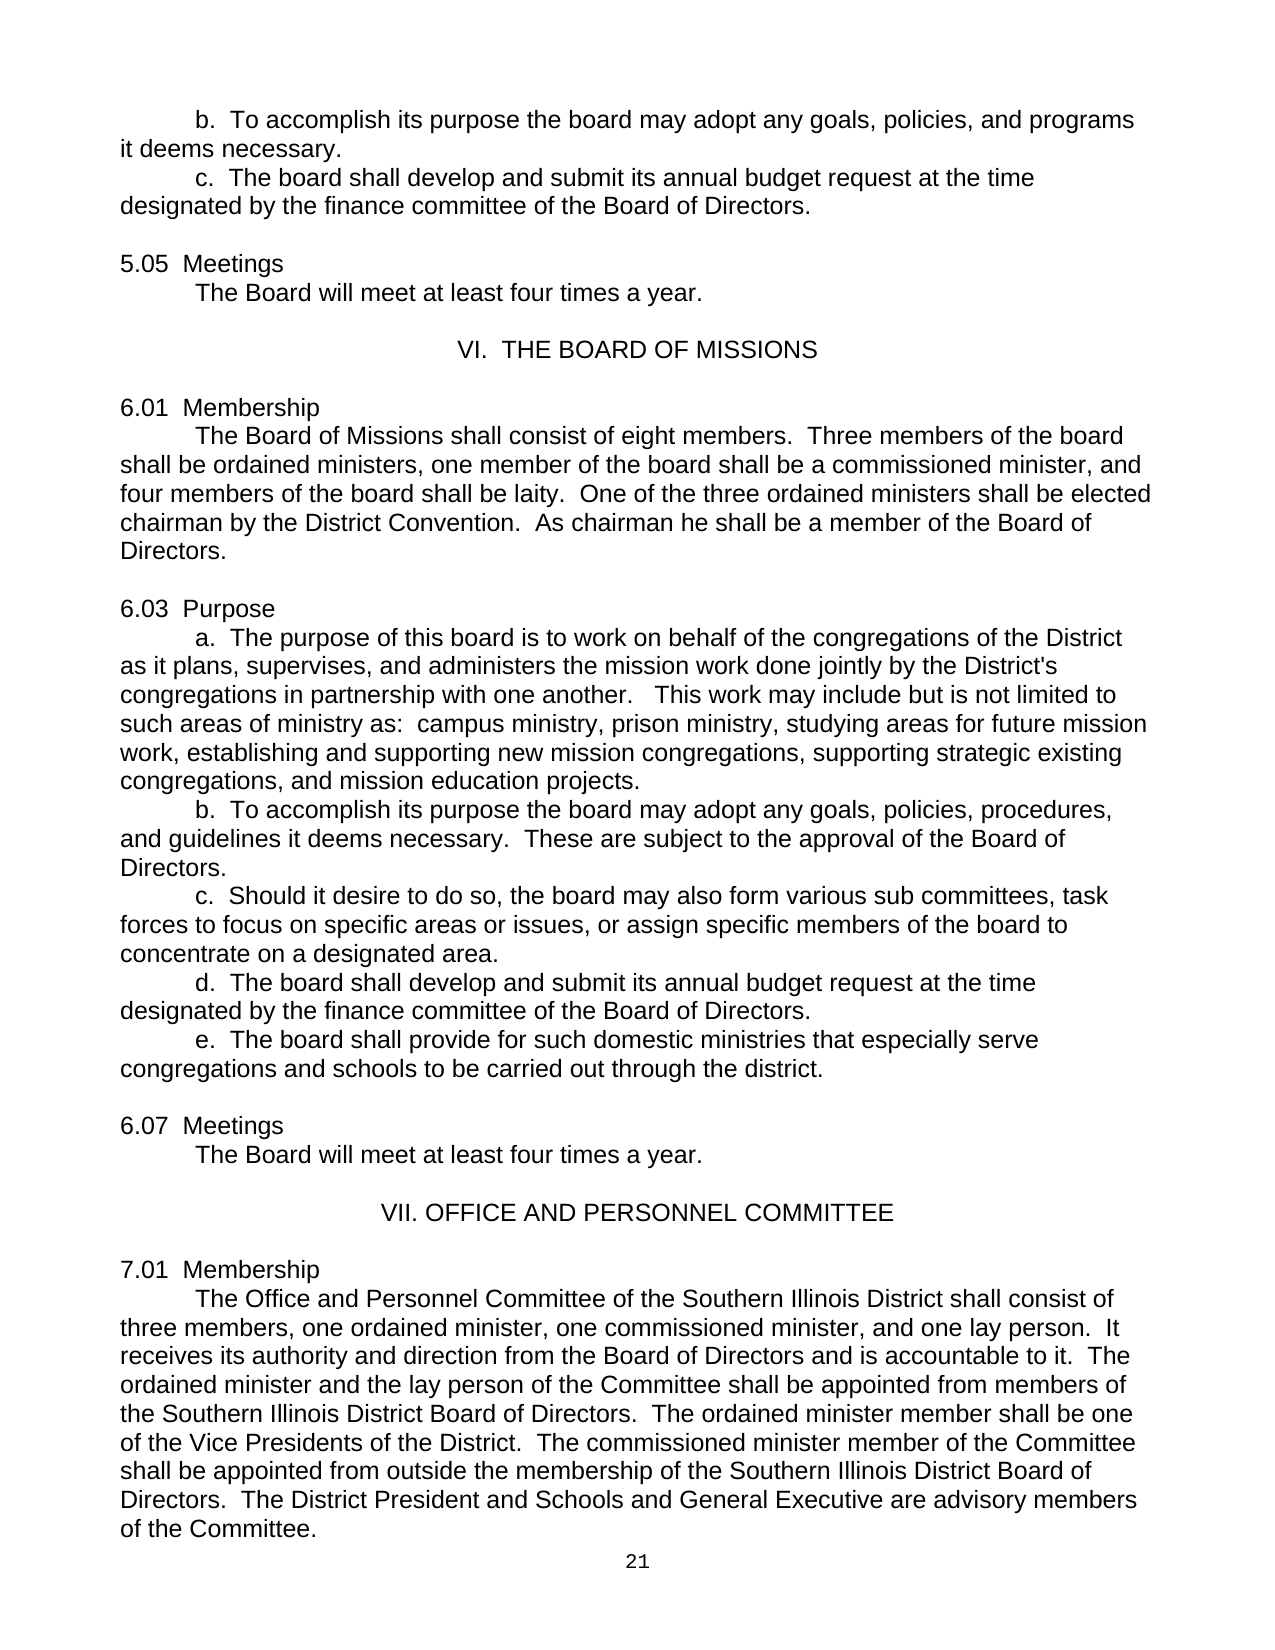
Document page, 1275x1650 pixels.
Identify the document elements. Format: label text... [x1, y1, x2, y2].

text 7.01 Membership [120, 1255, 1155, 1284]
text 6.03 Purpose [120, 594, 1155, 622]
text a. The purpose of this board is to work on behalf of the congregations of the District as it plans, supervises, and administers the mission work done jointly by the District's congregations in partnership with one another. This work may include but is not limited to such areas of ministry as: campus ministry, prison ministry, studying areas for future mission work, establishing and supporting new mission congregations, supporting strategic existing congregations, and mission education projects. [120, 622, 1155, 795]
text VI. THE BOARD OF MISSIONS [120, 335, 1155, 364]
text 6.01 Membership [120, 392, 1155, 421]
text The Board of Missions shall consist of eight members. Three members of the board shall be ordained ministers, one member of the board shall be a commissioned minister, and four members of the board shall be laity. One of the three ordained ministers shall be elected chairman by the District Convention. As chairman he shall be a member of the Board of Directors. [120, 421, 1155, 565]
text The Office and Personnel Committee of the Southern Illinois District shall consist of three members, one ordained minister, one commissioned minister, and one lay person. It receives its authority and direction from the Board of Directors and is accountable to it. The ordained minister and the lay person of the Committee shall be appointed from members of the Southern Illinois District Board of Directors. The ordained minister member shall be one of the Vice Presidents of the District. The commissioned minister member of the Committee shall be appointed from outside the membership of the Southern Illinois District Board of Directors. The District President and Schools and General Executive are advisory members of the Committee. [120, 1284, 1155, 1542]
text 5.05 Meetings [120, 249, 1155, 277]
text c. The board shall develop and submit its annual budget request at the time designated by the finance committee of the Board of Directors. [120, 162, 1155, 220]
text b. To accomplish its purpose the board may adopt any goals, policies, procedures, and guidelines it deems necessary. These are subject to the approval of the Board of Directors. [120, 795, 1155, 881]
text The Board will meet at least four times a year. [120, 1140, 1155, 1169]
text it deems necessary. [120, 134, 1155, 162]
text VII. OFFICE AND PERSONNEL COMMITTEE [120, 1197, 1155, 1226]
text 6.07 Meetings [120, 1111, 1155, 1140]
text The Board will meet at least four times a year. [120, 277, 1155, 306]
text e. The board shall provide for such domestic ministries that especially serve congregations and schools to be carried out through the district. [120, 1025, 1155, 1082]
text c. Should it desire to do so, the board may also form various sub committees, task forces to focus on specific areas or issues, or assign specific members of the board to concentrate on a designated area. [120, 881, 1155, 967]
text d. The board shall develop and submit its annual budget request at the time designated by the finance committee of the Board of Directors. [120, 967, 1155, 1025]
text b. To accomplish its purpose the board may adopt any goals, policies, and programs [120, 105, 1155, 134]
